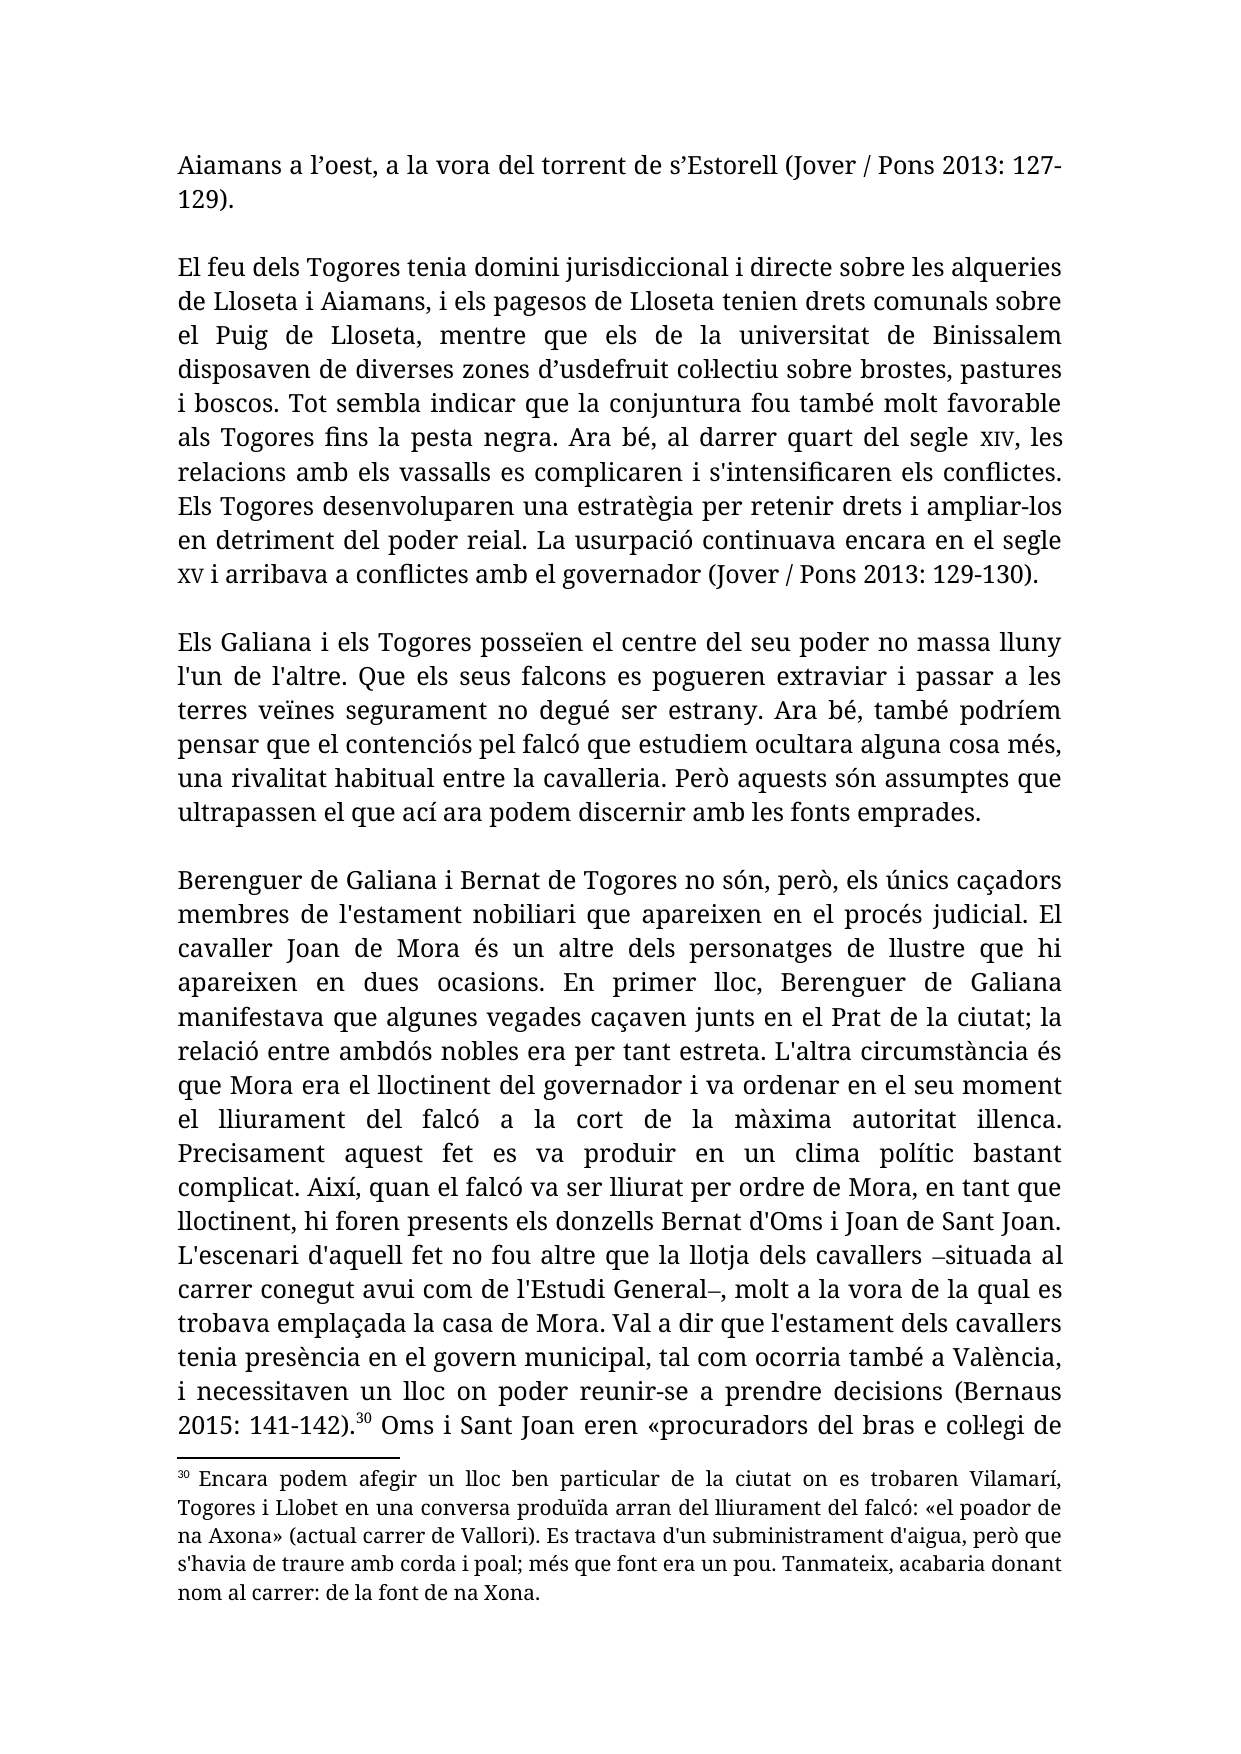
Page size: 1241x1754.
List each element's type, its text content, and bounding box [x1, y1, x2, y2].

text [177, 863, 1063, 1442]
text El feu dels Togores tenia domini jurisdiccional i directe sobre les alqueries de Lloseta i Aiamans, i els pagesos de Lloseta tenien drets comunals sobre el Puig de Lloseta, mentre que els de la universitat de Binissalem disposaven de diverses zones d’usdefruit col·lectiu sobre brostes, pastures i boscos. Tot sembla indicar que la conjuntura fou també molt favorable als Togores fins la pesta negra. Ara bé, al darrer quart del segle xiv, les relacions amb els vassalls es complicaren i s'intensificaren els conflictes. Els Togores desenvoluparen una estratègia per retenir drets i ampliar-los en detriment del poder reial. La usurpació continuava encara en el segle xv i arribava a conflictes amb el governador (Jover / Pons 2013: 129-130). [177, 250, 1063, 590]
text Els Galiana i els Togores posseïen el centre del seu poder no massa lluny l'un de l'altre. Que els seus falcons es pogueren extraviar i passar a les terres veïnes segurament no degué ser estrany. Ara bé, també podríem pensar que el contenciós pel falcó que estudiem ocultara alguna cosa més, una rivalitat habitual entre la cavalleria. Però aquests són assumptes que ultrapassen el que ací ara podem discernir amb les fonts emprades. [177, 624, 1063, 829]
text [177, 148, 1063, 216]
